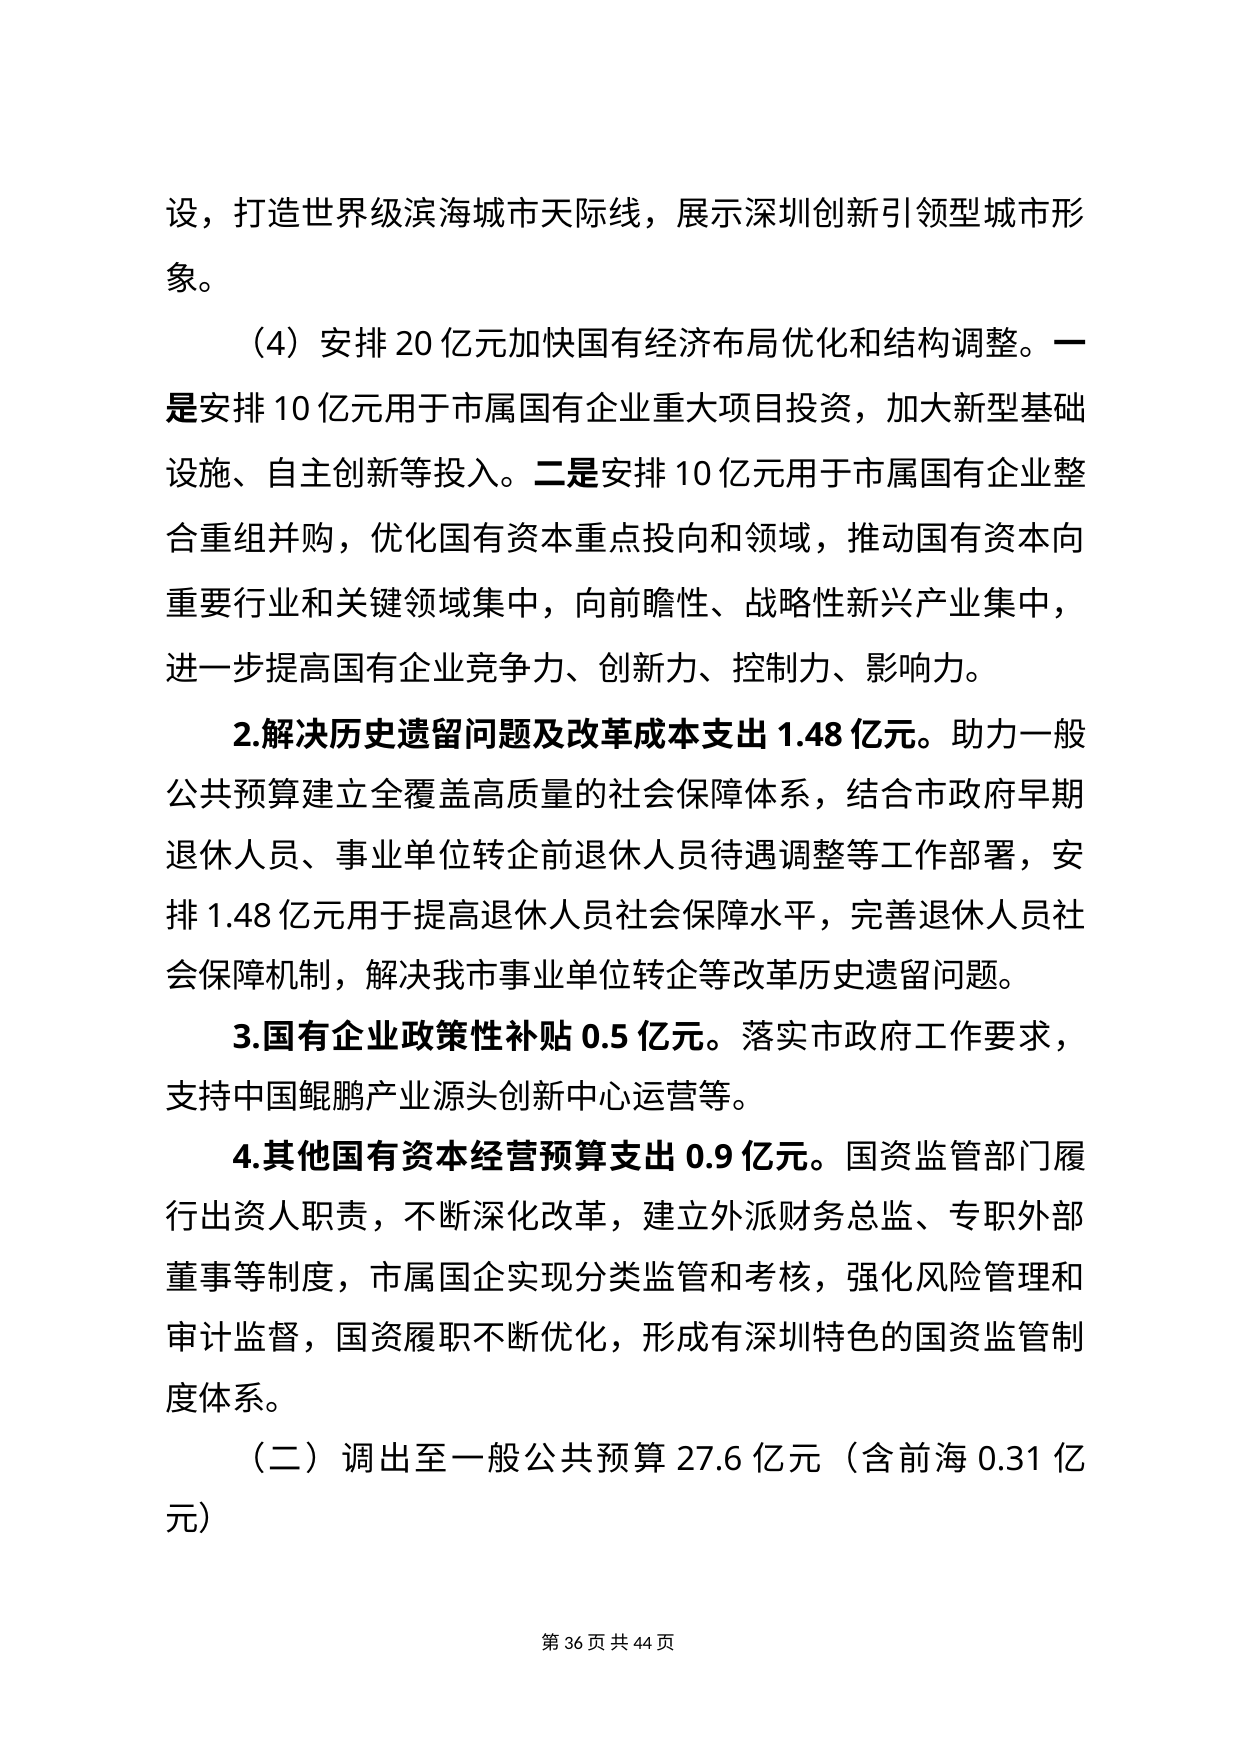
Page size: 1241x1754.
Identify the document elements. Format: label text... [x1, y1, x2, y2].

text （4）安排20亿元加快国有经济布局优化和结构调整。一是安排10亿元用于市属国有企业重大项目投资，加大新型基础设施、自主创新等投入。二是安排10亿元用于市属国有企业整合重组并购，优化国有资本重点投向和领域，推动国有资本向重要行业和关键领域集中，向前瞻性、战略性新兴产业集中，进一步提高国有企业竞争力、创新力、控制力、影响力。 [165, 308, 1087, 698]
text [165, 178, 1087, 308]
text 3.国有企业政策性补贴0.5亿元。落实市政府工作要求，支持中国鲲鹏产业源头创新中心运营等。 [165, 1000, 1087, 1120]
text 2.解决历史遗留问题及改革成本支出1.48亿元。助力一般公共预算建立全覆盖高质量的社会保障体系，结合市政府早期退休人员、事业单位转企前退休人员待遇调整等工作部署，安排1.48亿元用于提高退休人员社会保障水平，完善退休人员社会保障机制，解决我市事业单位转企等改革历史遗留问题。 [165, 698, 1087, 1000]
text （二）调出至一般公共预算27.6亿元（含前海0.31亿元） [165, 1422, 1087, 1543]
text 4.其他国有资本经营预算支出0.9亿元。国资监管部门履行出资人职责，不断深化改革，建立外派财务总监、专职外部董事等制度，市属国企实现分类监管和考核，强化风险管理和审计监督，国资履职不断优化，形成有深圳特色的国资监管制度体系。 [165, 1120, 1087, 1422]
